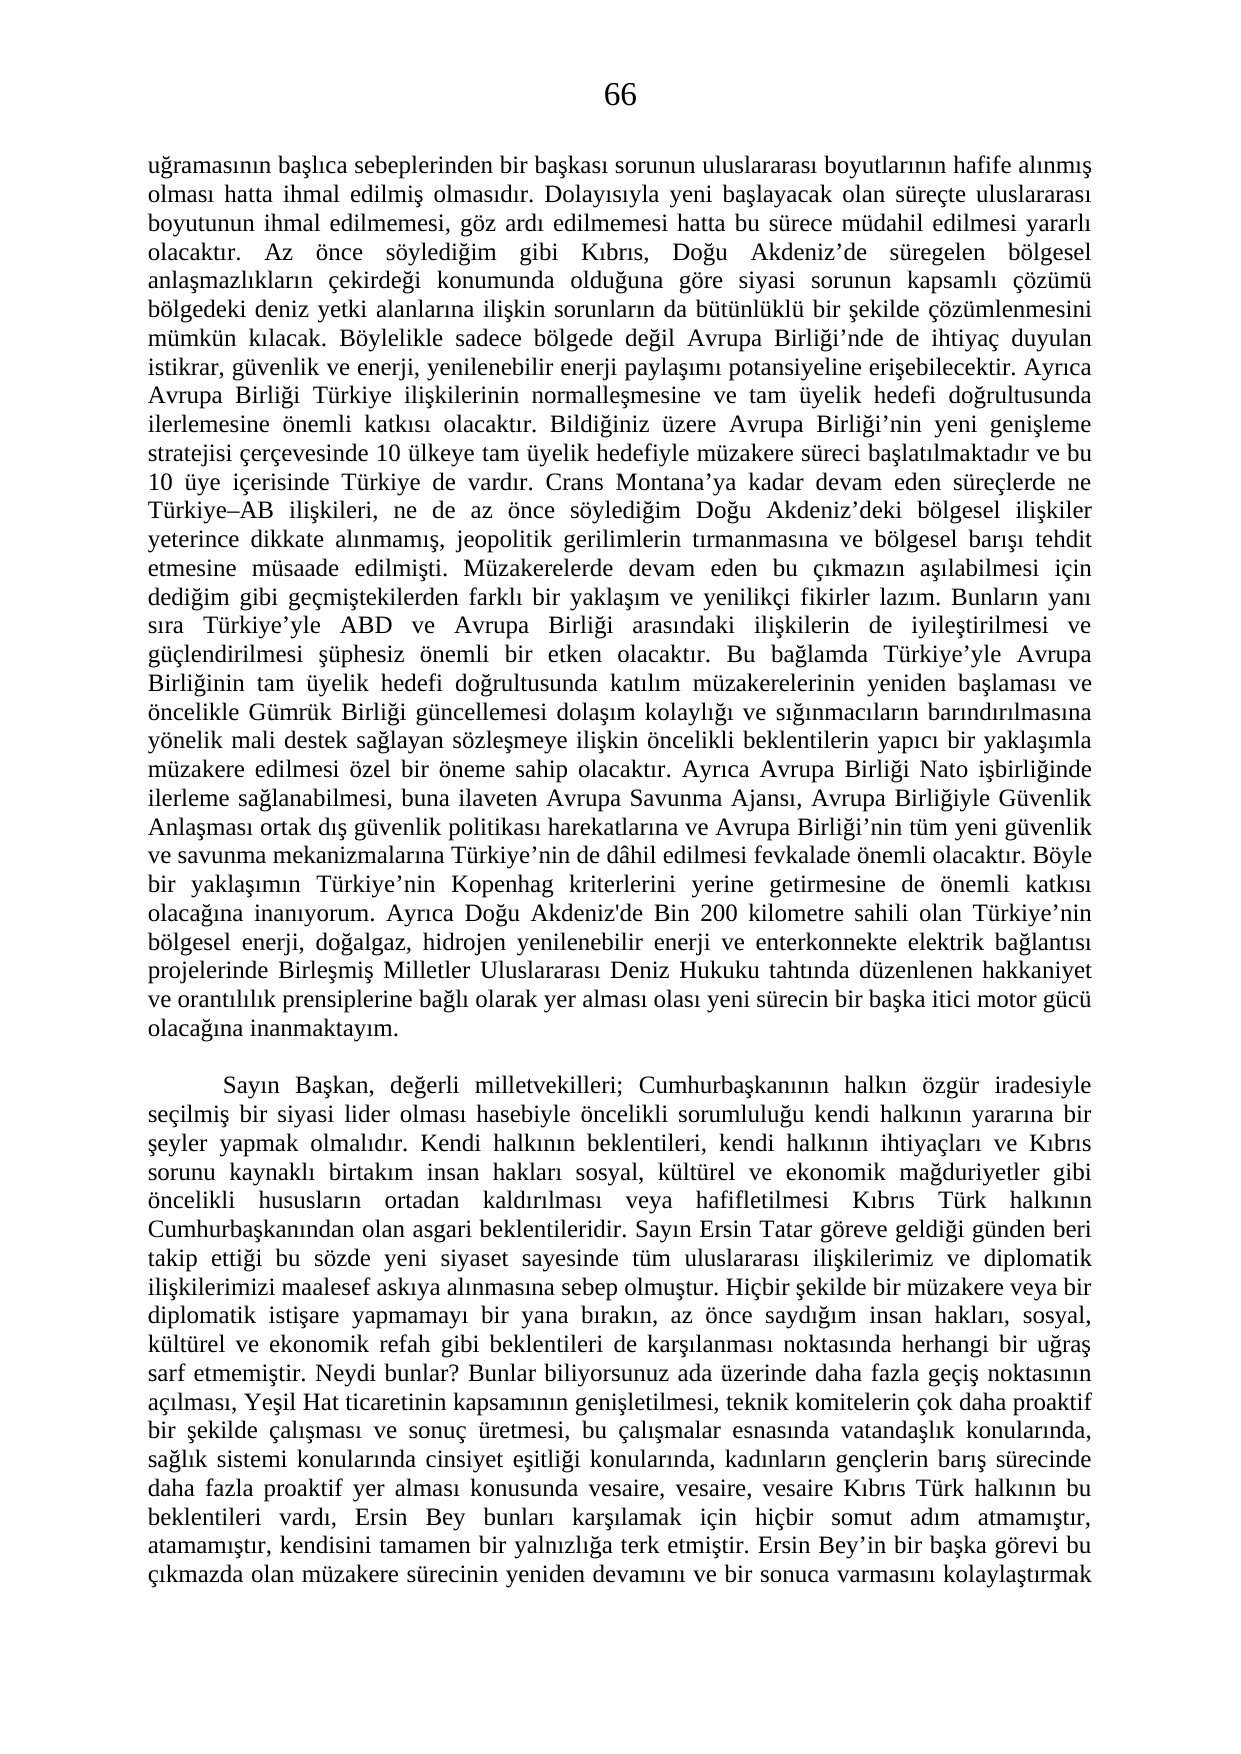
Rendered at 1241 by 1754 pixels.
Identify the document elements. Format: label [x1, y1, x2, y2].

text [148, 1070, 1093, 1588]
text [148, 150, 1093, 1042]
